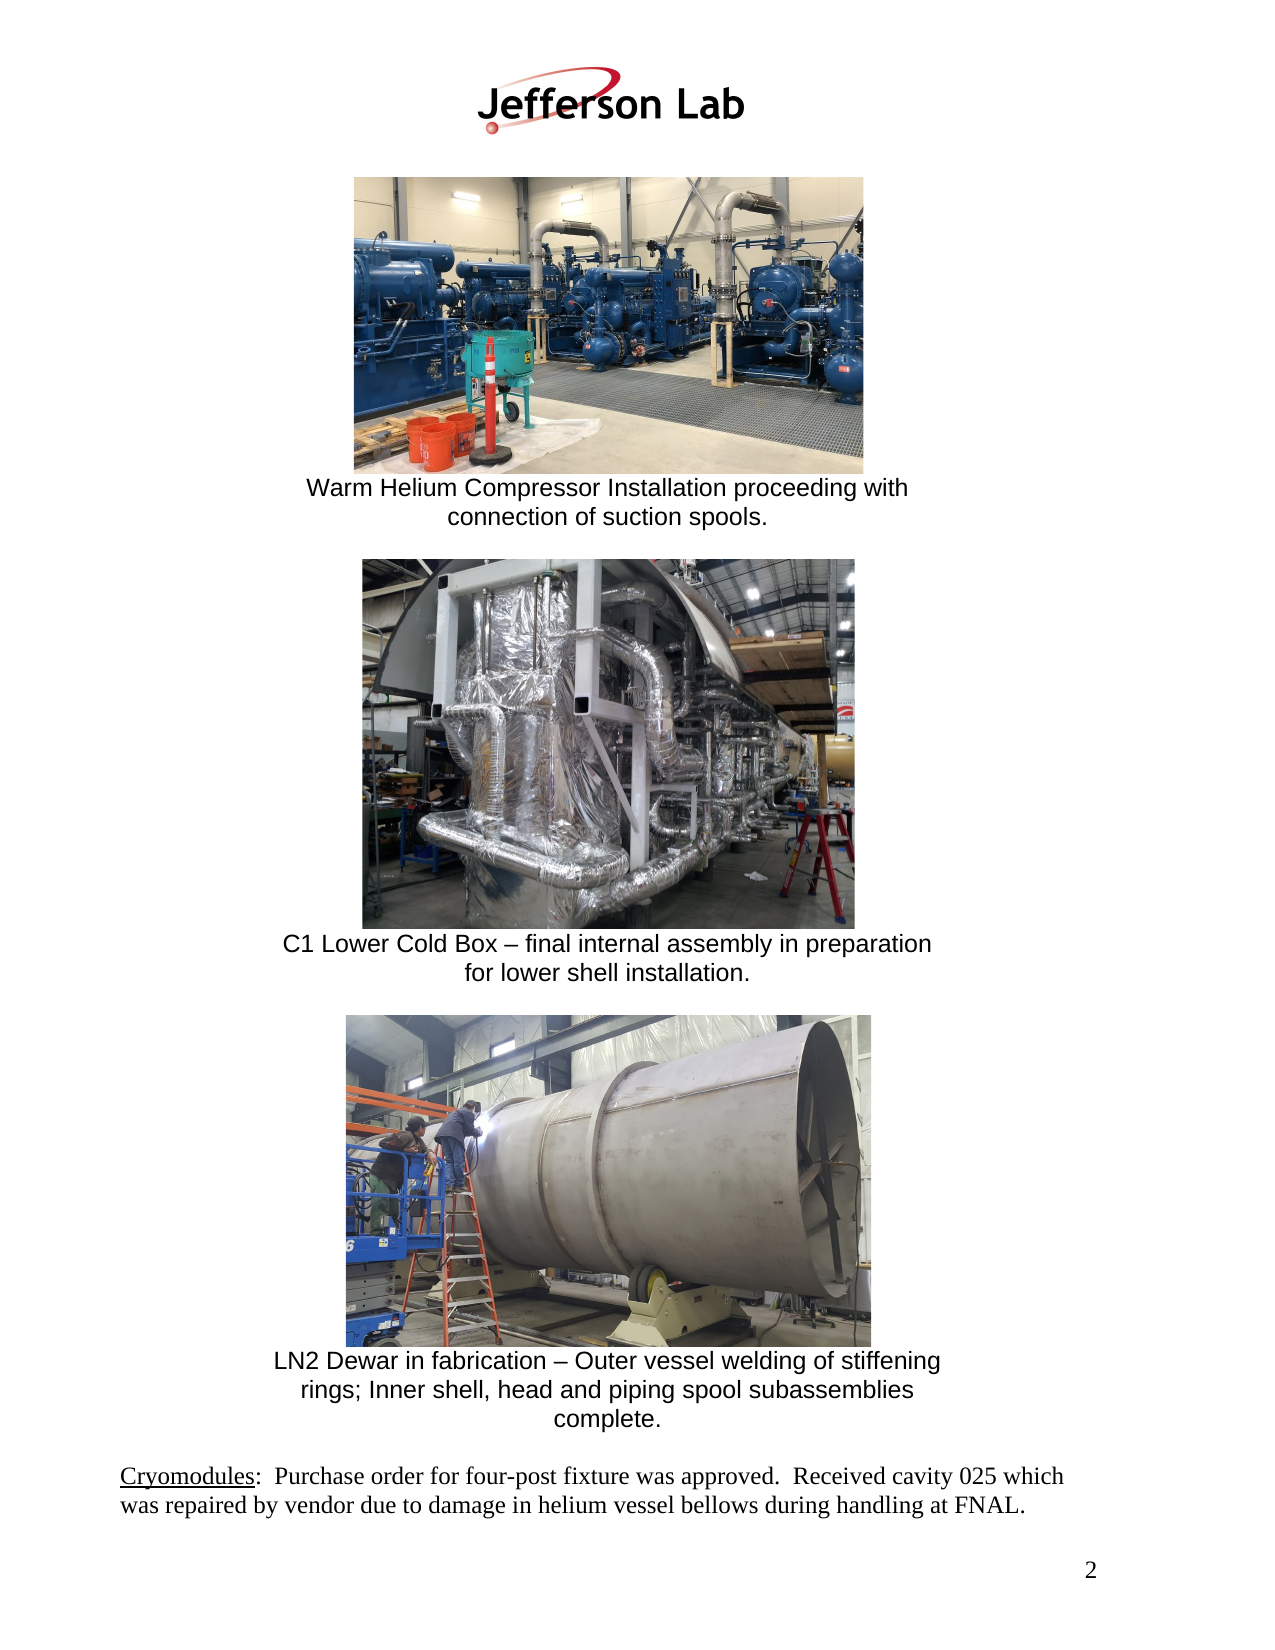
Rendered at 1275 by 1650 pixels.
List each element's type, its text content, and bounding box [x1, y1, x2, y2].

text LN2 Dewar in fabrication – Outer vessel welding of stiffening rings; Inner shell, head and piping spool subassemblies complete. [270, 1346, 945, 1433]
text C1 Lower Cold Box – final internal assembly in preparation for lower shell installation. [270, 929, 945, 986]
picture [345, 1015, 872, 1347]
picture [353, 177, 864, 474]
text Warm Helium Compressor Installation proceeding with connection of suction spools. [270, 473, 945, 531]
picture [460, 56, 757, 149]
text Cryomodules: Purchase order for four-post fixture was approved. Received cavity 025 which was repaired by vendor due to damage in helium vessel bellows during handling at FNAL. [120, 1461, 1097, 1519]
picture [362, 559, 855, 929]
